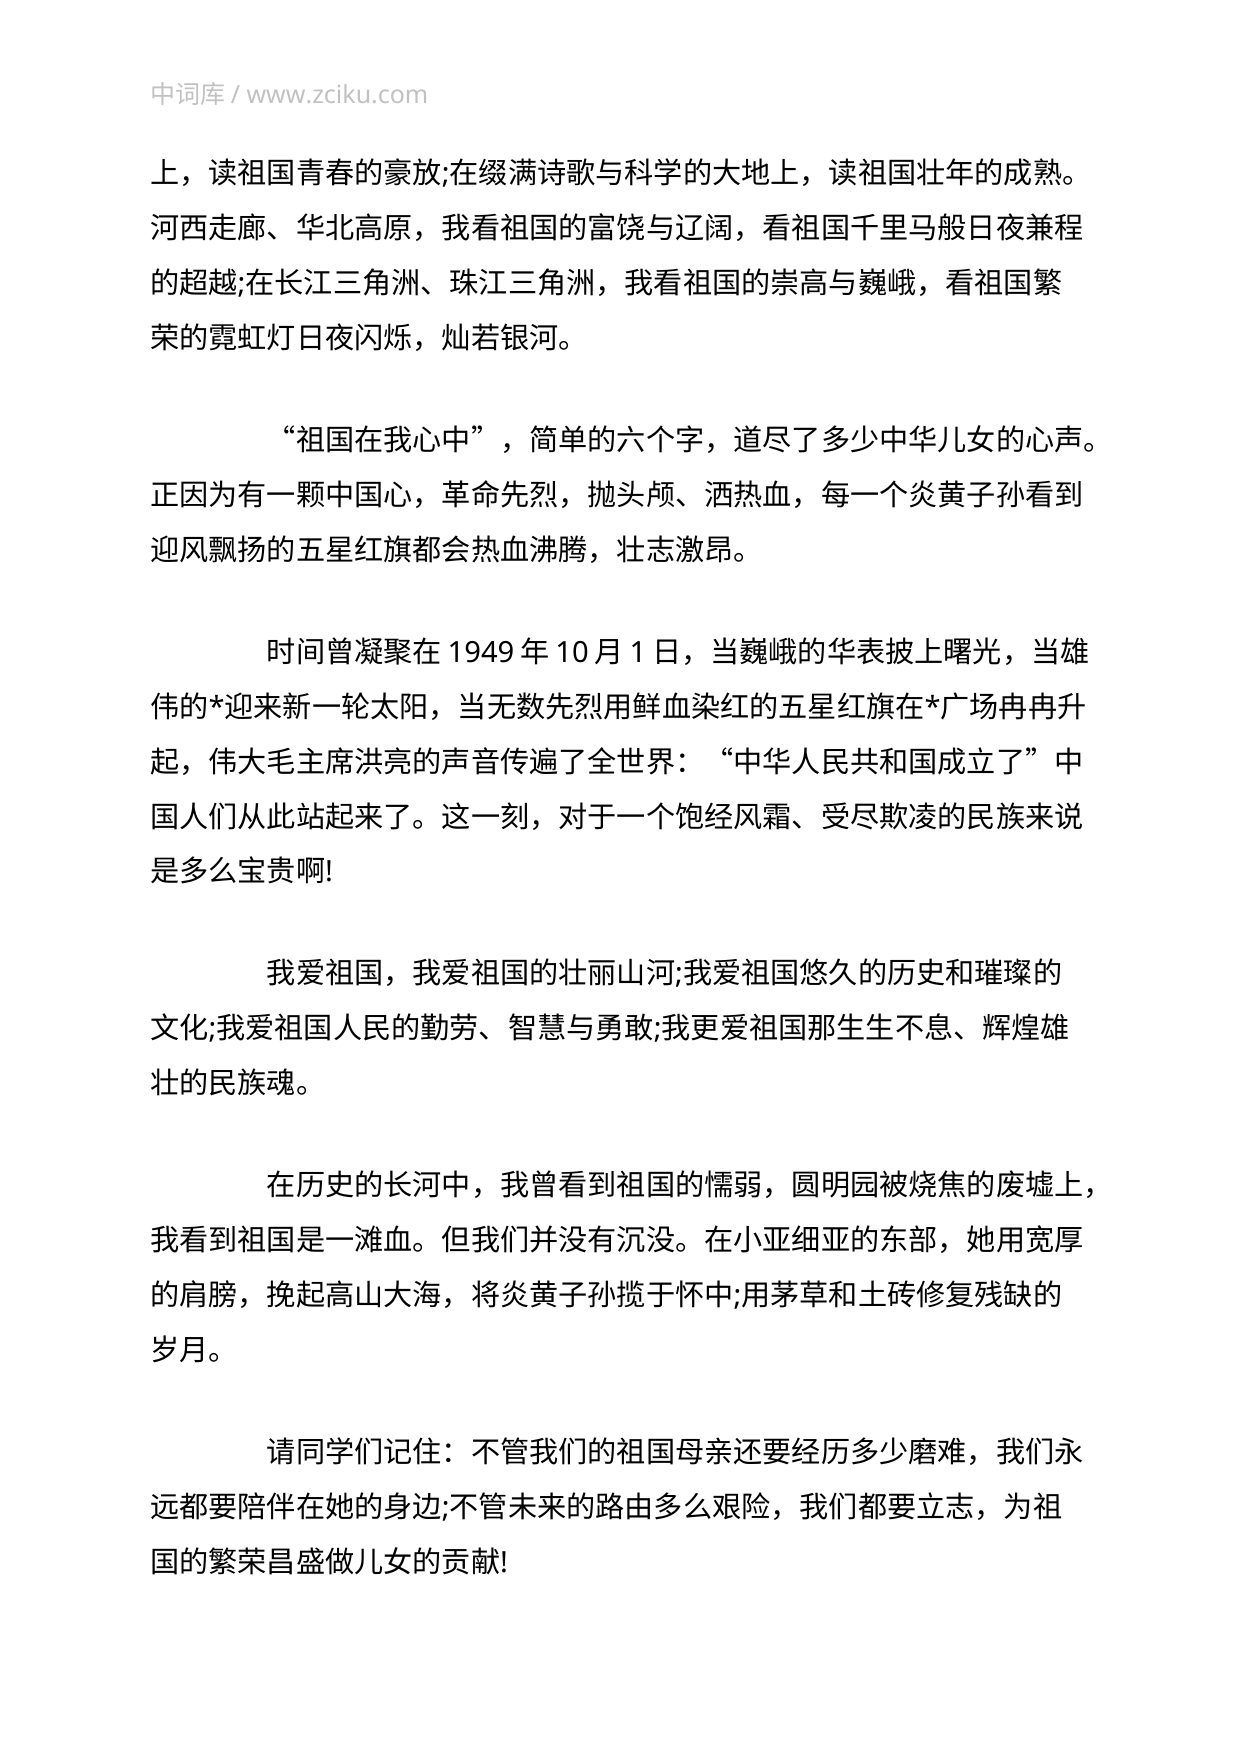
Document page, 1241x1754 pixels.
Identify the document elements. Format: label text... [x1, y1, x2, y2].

text 请同学们记住：不管我们的祖国母亲还要经历多少磨难，我们永远都要陪伴在她的身边;不管未来的路由多么艰险，我们都要立志，为祖国的繁荣昌盛做儿女的贡献! [150, 1428, 1090, 1581]
text “祖国在我心中”，简单的六个字，道尽了多少中华儿女的心声。正因为有一颗中国心，革命先烈，抛头颅、洒热血，每一个炎黄子孙看到迎风飘扬的五星红旗都会热血沸腾，壮志激昂。 [150, 417, 1090, 569]
text 时间曾凝聚在1949年10月1日，当巍峨的华表披上曙光，当雄伟的*迎来新一轮太阳，当无数先烈用鲜血染红的五星红旗在*广场冉冉升起，伟大毛主席洪亮的声音传遍了全世界：“中华人民共和国成立了”中国人们从此站起来了。这一刻，对于一个饱经风霜、受尽欺凌的民族来说是多么宝贵啊! [150, 628, 1090, 890]
text 在历史的长河中，我曾看到祖国的懦弱，圆明园被烧焦的废墟上，我看到祖国是一滩血。但我们并没有沉没。在小亚细亚的东部，她用宽厚的肩膀，挽起高山大海，将炎黄子孙揽于怀中;用茅草和土砖修复残缺的岁月。 [150, 1162, 1090, 1369]
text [150, 150, 1090, 357]
text 我爱祖国，我爱祖国的壮丽山河;我爱祖国悠久的历史和璀璨的文化;我爱祖国人民的勤劳、智慧与勇敢;我更爱祖国那生生不息、辉煌雄壮的民族魂。 [150, 950, 1090, 1102]
